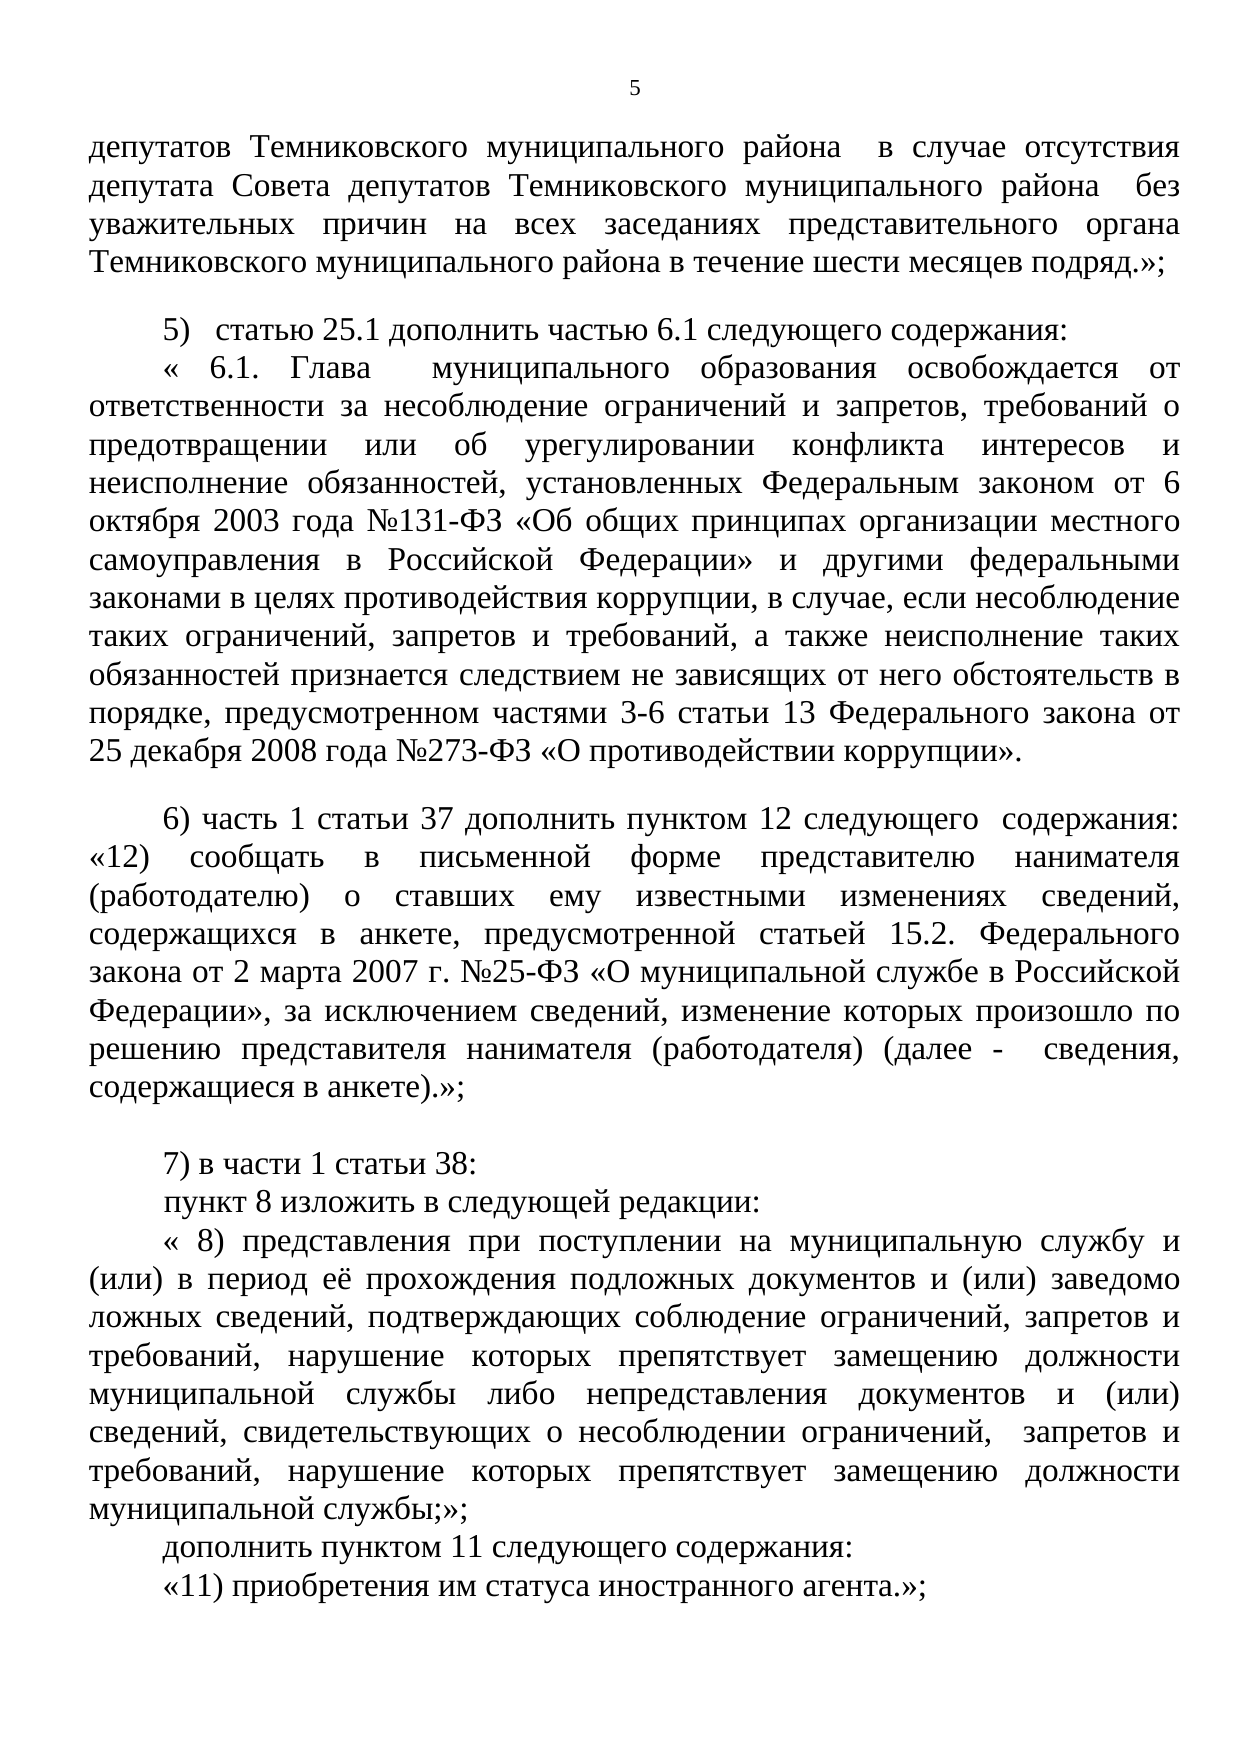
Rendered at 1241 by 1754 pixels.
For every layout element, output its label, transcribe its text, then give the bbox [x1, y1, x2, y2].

text дополнить пунктом 11 следующего содержания: [89, 1527, 1181, 1565]
text 7) в части 1 статьи 38: [89, 1143, 1181, 1182]
text 6) часть 1 статьи 37 дополнить пунктом 12 следующего содержания: «12) сообщать в письменной форме представителю нанимателя (работодателю) о ставших ему известными изменениях сведений, содержащихся в анкете, предусмотренной статьей 15.2. Федерального закона от 2 марта 2007 г. №25-ФЗ «О муниципальной службе в Российской Федерации», за исключением сведений, изменение которых произошло по решению представителя нанимателя (работодателя) (далее - сведения, содержащиеся в анкете).»; [89, 798, 1181, 1105]
text пункт 8 изложить в следующей редакции: [89, 1182, 1181, 1220]
text «11) приобретения им статуса иностранного агента.»; [89, 1565, 1181, 1603]
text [89, 127, 1181, 280]
text 5) статью 25.1 дополнить частью 6.1 следующего содержания: [89, 309, 1181, 347]
text « 6.1. Глава муниципального образования освобождается от ответственности за несоблюдение ограничений и запретов, требований о предотвращении или об урегулировании конфликта интересов и неисполнение обязанностей, установленных Федеральным законом от 6 октября 2003 года №131-ФЗ «Об общих принципах организации местного самоуправления в Российской Федерации» и другими федеральными законами в целях противодействия коррупции, в случае, если несоблюдение таких ограничений, запретов и требований, а также неисполнение таких обязанностей признается следствием не зависящих от него обстоятельств в порядке, предусмотренном частями 3-6 статьи 13 Федерального закона от 25 декабря 2008 года №273-ФЗ «О противодействии коррупции». [89, 347, 1181, 769]
text « 8) представления при поступлении на муниципальную службу и (или) в период её прохождения подложных документов и (или) заведомо ложных сведений, подтверждающих соблюдение ограничений, запретов и требований, нарушение которых препятствует замещению должности муниципальной службы либо непредставления документов и (или) сведений, свидетельствующих о несоблюдении ограничений, запретов и требований, нарушение которых препятствует замещению должности муниципальной службы;»; [89, 1220, 1181, 1527]
